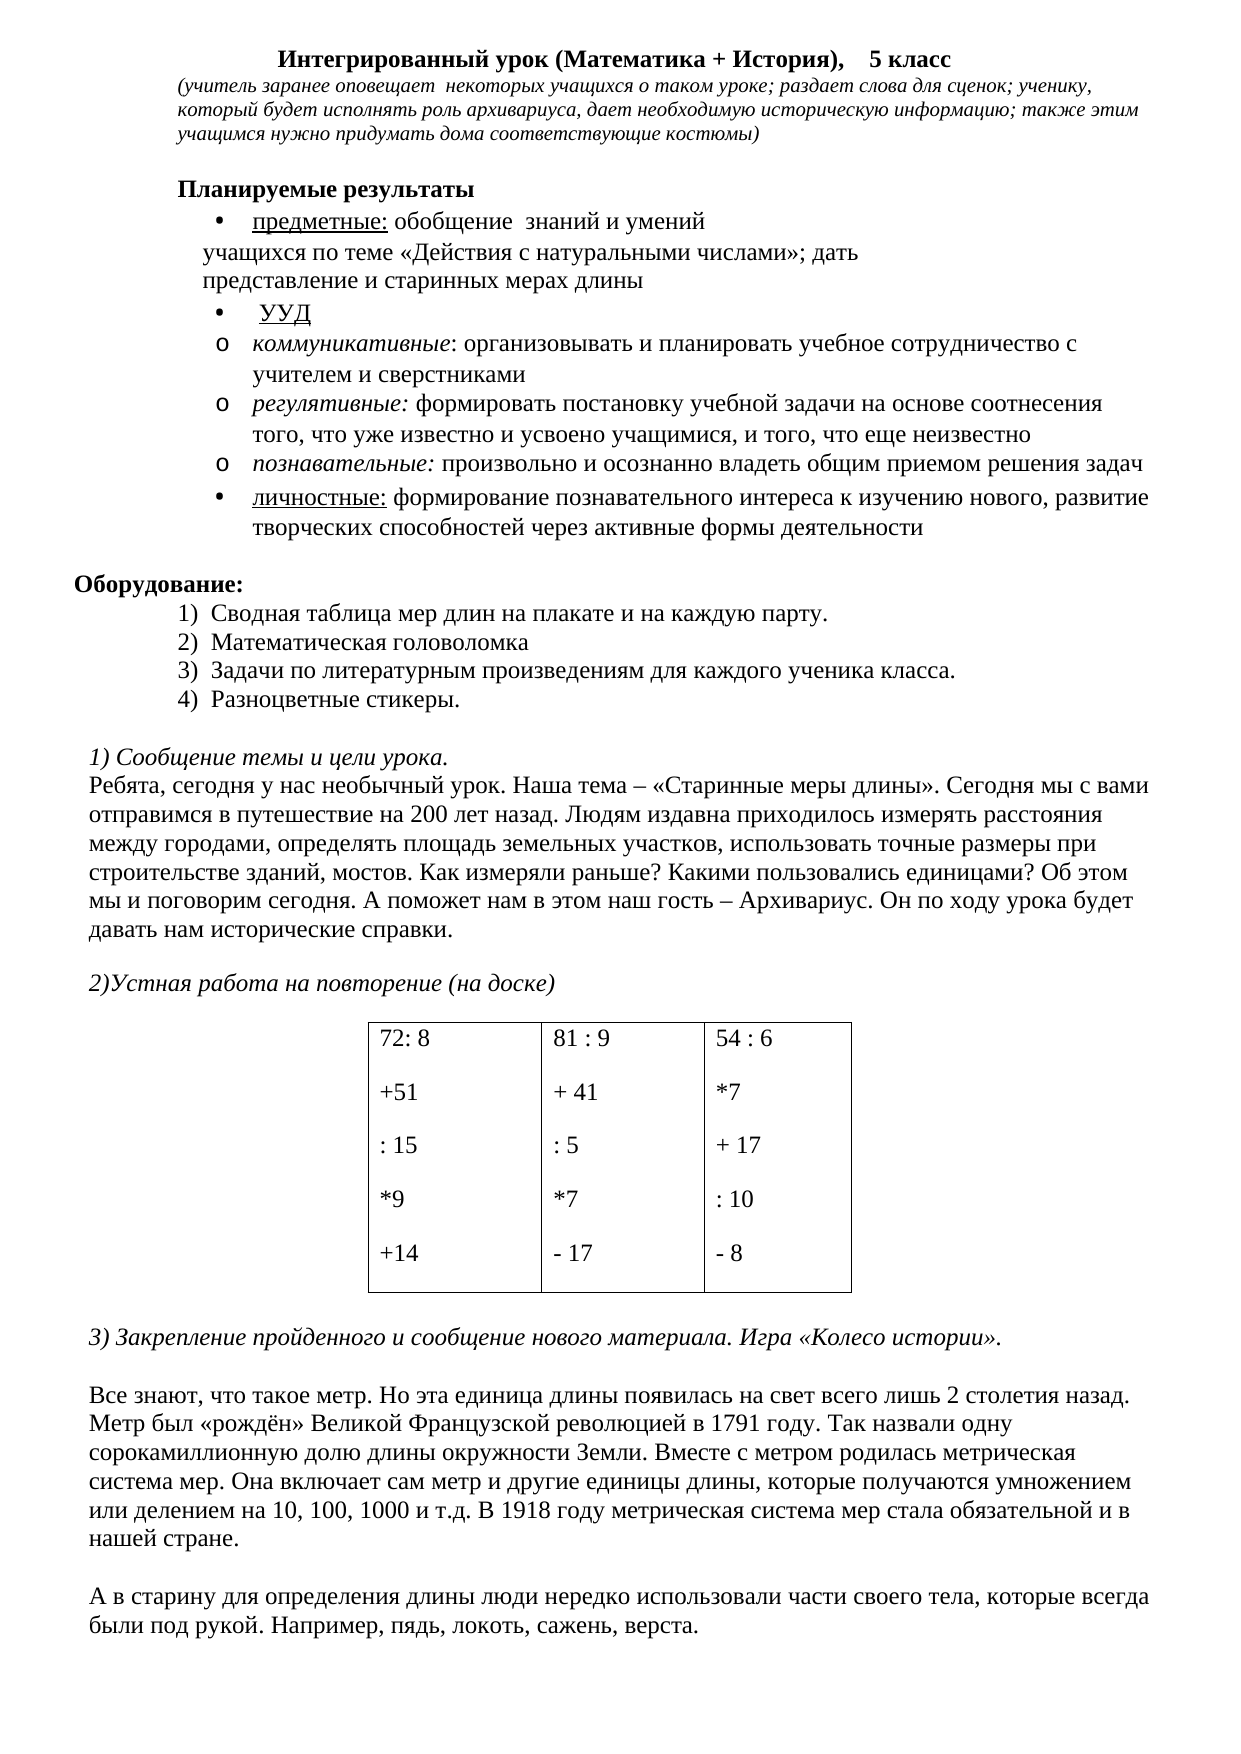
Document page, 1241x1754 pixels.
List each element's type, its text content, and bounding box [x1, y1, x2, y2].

table_header 54 : 6 *7 + 17 : 10 - 8 [705, 1023, 851, 1292]
list коммуникативные: организовывать и планировать учебное сотрудничество с учителем и сверстниками [215, 328, 1152, 388]
text 2) Математическая головоломка [177, 627, 1152, 656]
list познавательные: произвольно и осознанно владеть общим приемом решения задач [215, 448, 1152, 478]
text представление и старинных мерах длины [177, 266, 1152, 294]
text 1) Сводная таблица мер длин на плакате и на каждую парту. [177, 598, 1152, 627]
text Ребята, сегодня у нас необычный урок. Наша тема – «Старинные меры длины». Сегодня мы с вами отправимся в путешествие на 200 лет назад. Людям издавна приходилось измерять расстояния между городами, определять площадь земельных участков, использовать точные размеры при строительстве зданий, мостов. Как измеряли раньше? Какими пользовались единицами? Об этом мы и поговорим сегодня. А поможет нам в этом наш гость – Архивариус. Он по ходу урока будет давать нам исторические справки. [88, 771, 1152, 943]
list регулятивные: формировать постановку учебной задачи на основе соотнесения того, что уже известно и усвоено учащимися, и того, что еще неизвестно [215, 388, 1152, 448]
list личностные: формирование познавательного интереса к изучению нового, развитие творческих способностей через активные формы деятельности [215, 478, 1152, 541]
text 2)Устная работа на повторение (на доске) [88, 968, 1152, 997]
text учащихся по теме «Действия с натуральными числами»; дать [177, 237, 1152, 266]
text Интегрированный урок (Математика + История), 5 класс [177, 44, 1152, 73]
list предметные: обобщение знаний и умений [215, 203, 1152, 237]
text 1) Сообщение темы и цели урока. [88, 742, 1152, 771]
text (учитель заранее оповещает некоторых учащихся о таком уроке; раздает слова для сценок; ученику, который будет исполнять роль архивариуса, дает необходимую историческую информацию; также этим учащимся нужно придумать дома соответствующие костюмы) [177, 73, 1152, 145]
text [88, 1380, 1152, 1638]
text 3) Задачи по литературным произведениям для каждого ученика класса. [177, 656, 1152, 684]
text Планируемые результаты [177, 174, 1152, 203]
table_header 72: 8 +51 : 15 *9 +14 [369, 1023, 541, 1292]
text Оборудование: [74, 569, 1152, 598]
list УУД [215, 294, 1152, 328]
text 3) Закрепление пройденного и сообщение нового материала. Игра «Колесо истории». [88, 1322, 1152, 1351]
text 4) Разноцветные стикеры. [177, 684, 1152, 713]
table_header 81 : 9 + 41 : 5 *7 - 17 [542, 1023, 704, 1292]
